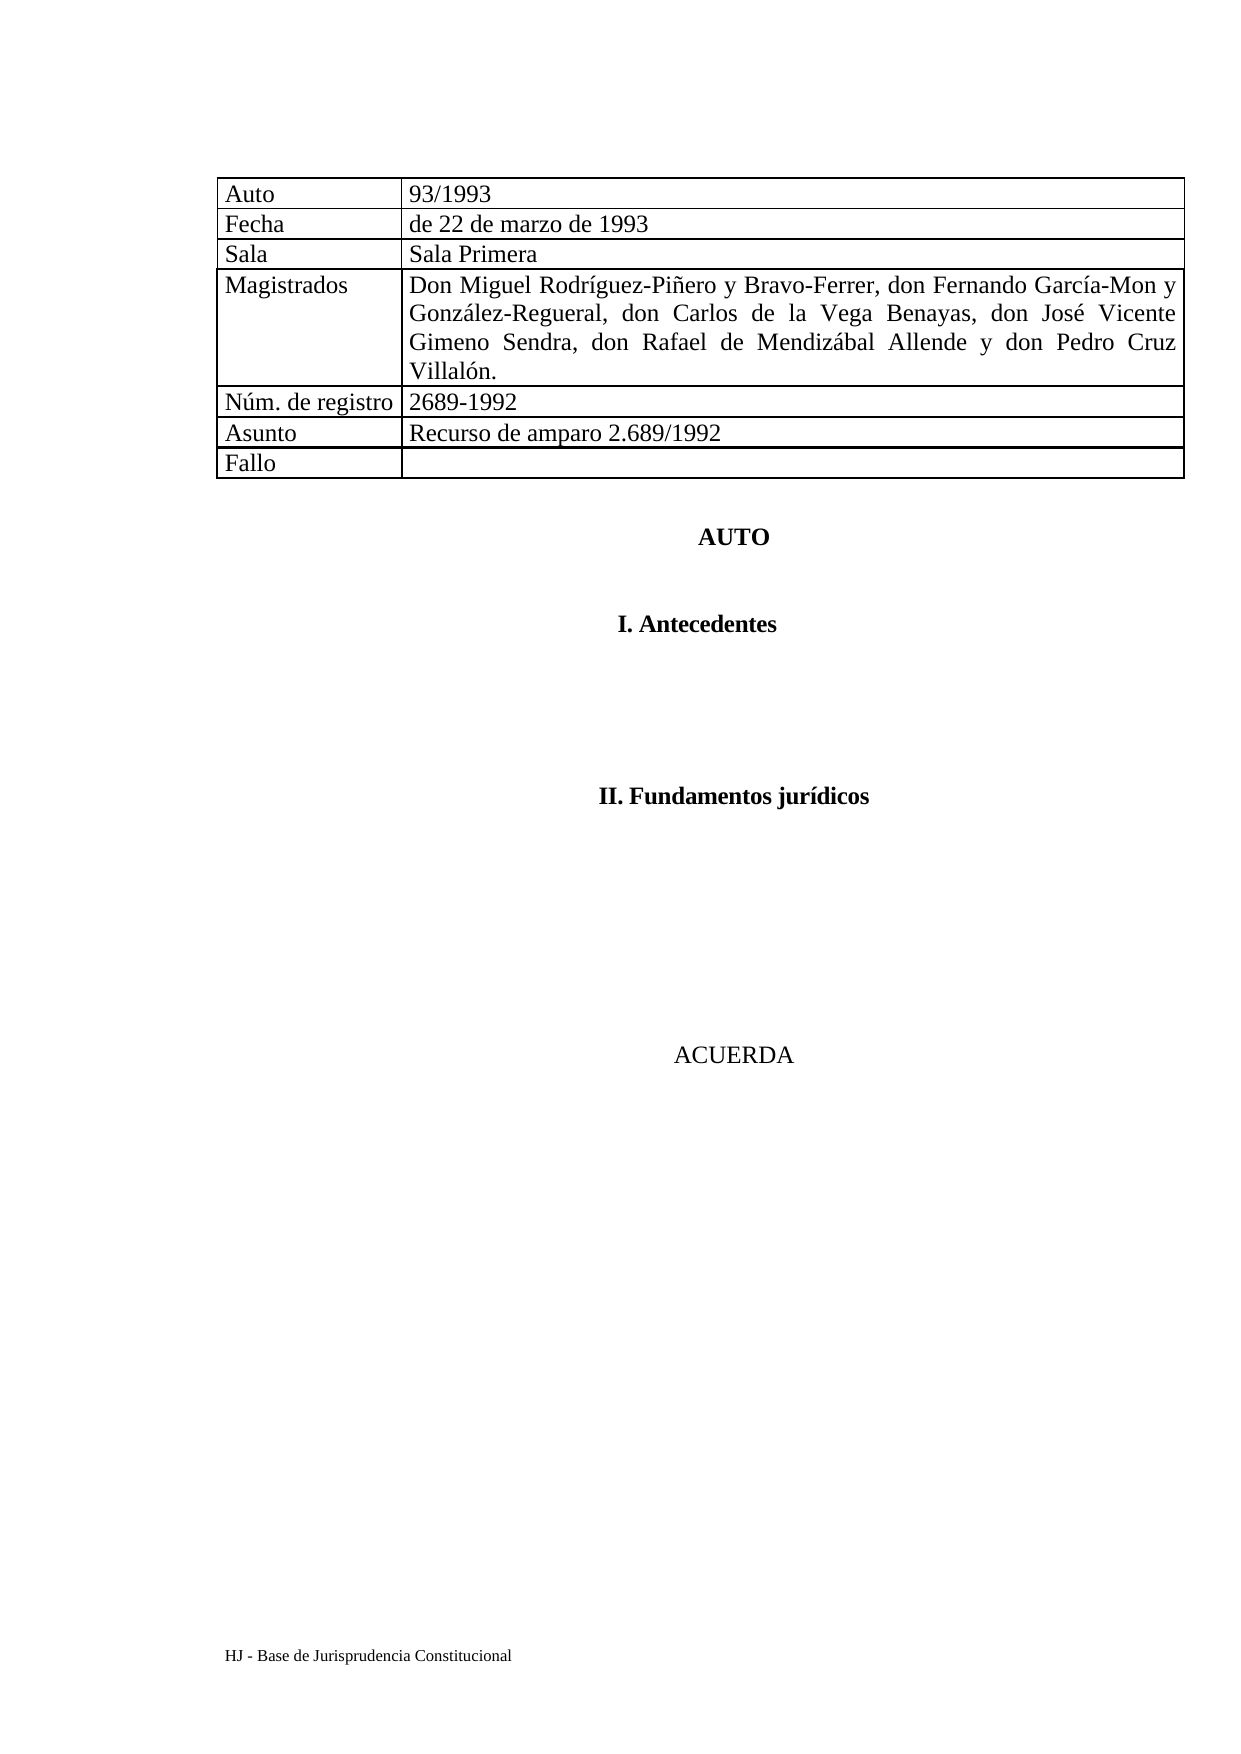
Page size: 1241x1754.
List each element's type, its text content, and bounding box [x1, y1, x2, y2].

subtitle II. Fundamentos jurídicos [224, 781, 1169, 810]
table_header Auto [218, 179, 401, 207]
table_cell Núm. de registro [218, 387, 401, 416]
table_cell 2689-1992 [403, 387, 1183, 416]
table_cell Asunto [218, 418, 401, 446]
table_header 93/1993 [402, 179, 1184, 207]
text I. Antecedentes [224, 609, 1169, 637]
table_cell Sala [218, 240, 401, 268]
table_cell Fecha [218, 209, 401, 238]
table_cell Don Miguel Rodríguez-Piñero y Bravo-Ferrer, don Fernando García-Mon y González-Regueral, don Carlos de la Vega Benayas, don José Vicente Gimeno Sendra, don Rafael de Mendizábal Allende y don Pedro Cruz Villalón. [403, 270, 1183, 385]
table_cell Magistrados [218, 270, 401, 385]
table_cell Fallo [218, 449, 401, 477]
text AUTO [224, 522, 1169, 551]
table_cell [403, 449, 1183, 477]
table_cell Sala Primera [402, 240, 1184, 268]
table_cell de 22 de marzo de 1993 [402, 209, 1184, 238]
table_cell Recurso de amparo 2.689/1992 [403, 418, 1183, 446]
text ACUERDA [224, 1040, 1169, 1069]
